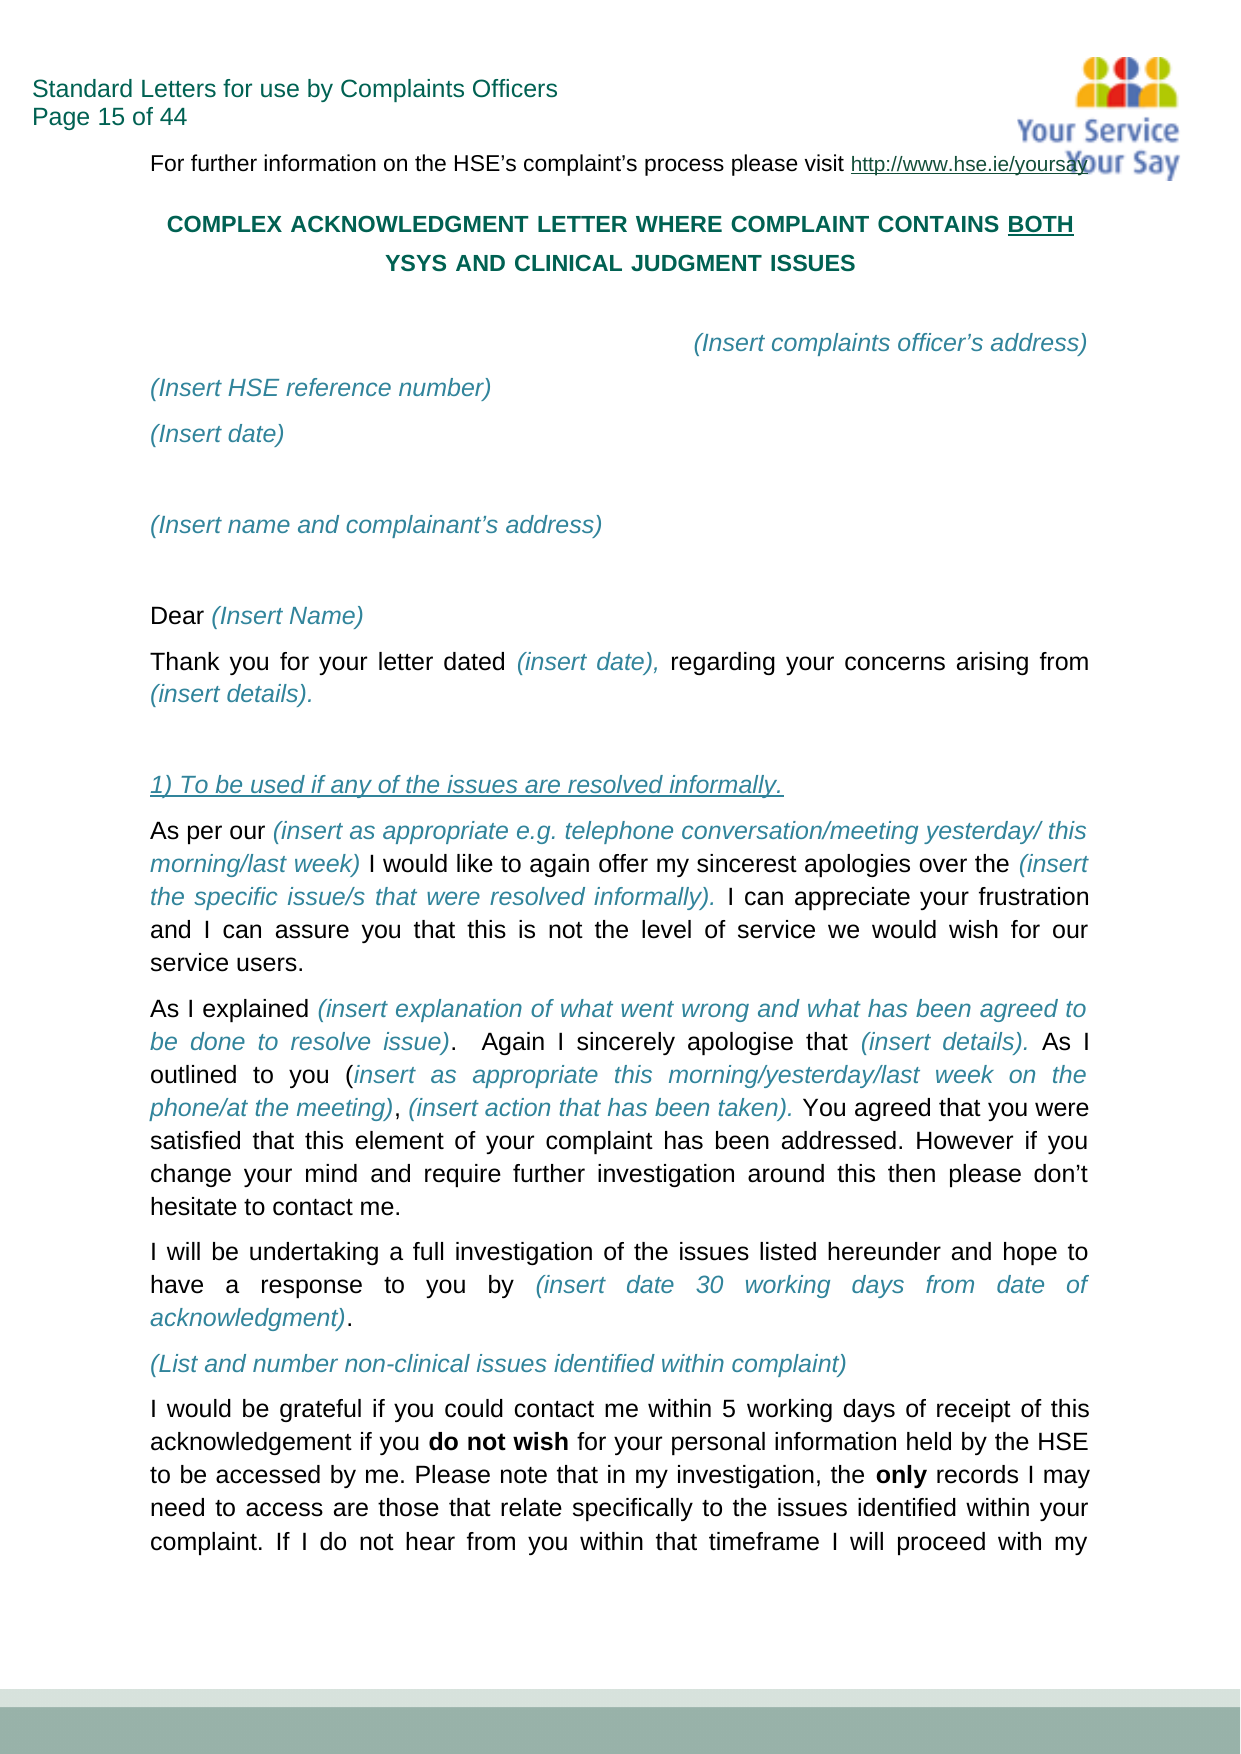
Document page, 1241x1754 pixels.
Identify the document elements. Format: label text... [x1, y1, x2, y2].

picture [1017, 57, 1180, 181]
text 1) To be used if any of the issues are resolved informally. [150, 771, 1090, 799]
text (Insert date) [150, 419, 1090, 448]
text (List and number non-clinical issues identified within complaint) [150, 1349, 1090, 1378]
text I will be undertaking a full investigation of the issues listed hereunder and hope to have a response to you by (insert date 30 working days from date of acknowledgment). [150, 1237, 1090, 1332]
text (Insert HSE reference number) [150, 373, 1090, 402]
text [150, 1394, 1090, 1555]
text As per our (insert as appropriate e.g. telephone conversation/meeting yesterday/ this morning/last week) I would like to again offer my sincerest apologies over the (insert the specific issue/s that were resolved informally). I can appreciate your frustration and I can assure you that this is not the level of service we would wish for our service users. [150, 816, 1090, 977]
text (Insert name and complainant’s address) [150, 510, 1090, 539]
text As I explained (insert explanation of what went wrong and what has been agreed to be done to resolve issue). Again I sincerely apologise that (insert details). As I outlined to you (insert as appropriate this morning/yesterday/last week on the phone/at the meeting), (insert action that has been taken). You agreed that you were satisfied that this element of your complaint has been addressed. However if you change your mind and require further investigation around this then please don’t hesitate to contact me. [150, 994, 1090, 1221]
picture [0, 1689, 1241, 1754]
text Thank you for your letter dated (insert date), regarding your concerns arising from (insert details). [150, 646, 1090, 708]
text Dear (Insert Name) [150, 601, 1090, 630]
subtitle complex acknowledgment letter where complaint contains both ysys and clinical judgment issues [150, 205, 1090, 277]
text For further information on the HSE’s complaint’s process please visit http://www.hse.ie/yoursay [150, 150, 1170, 176]
text (Insert complaints officer’s address) [150, 328, 1090, 357]
